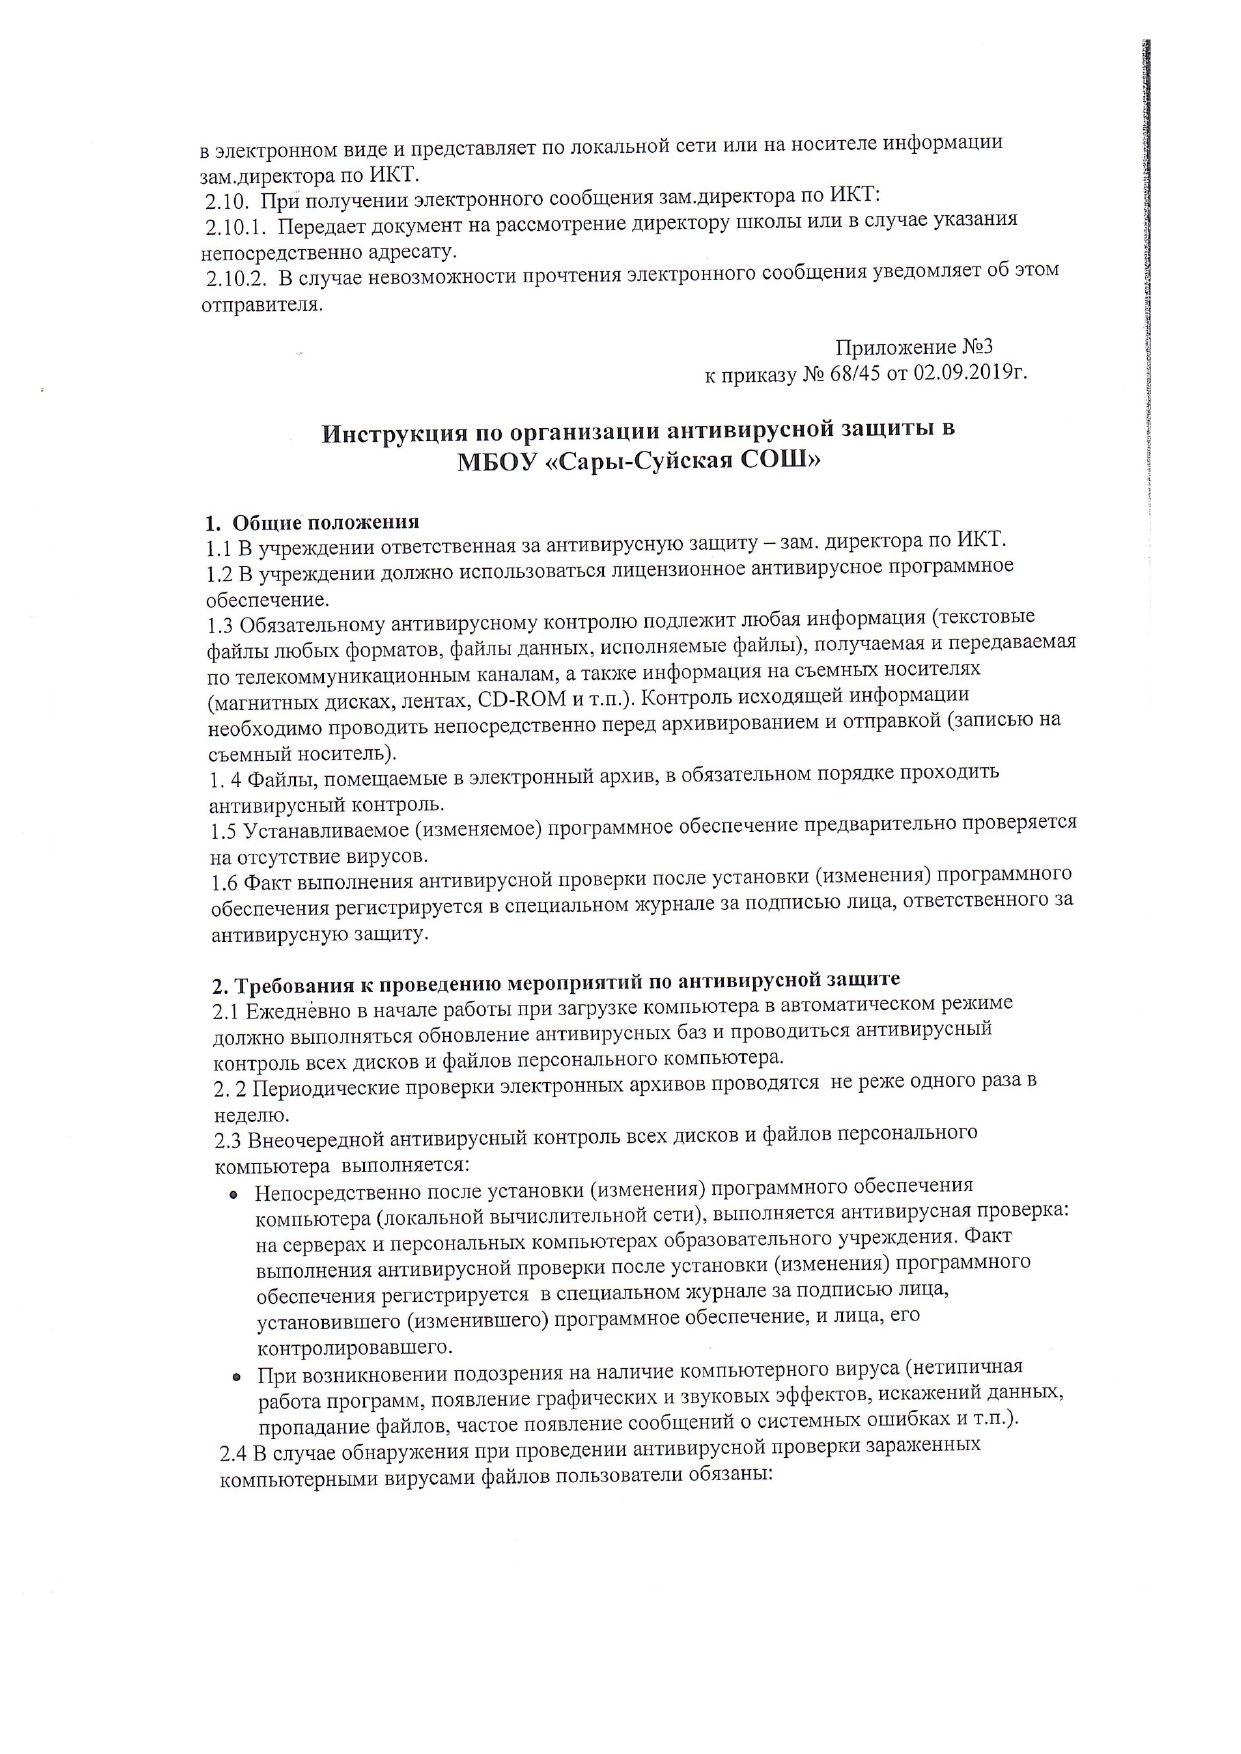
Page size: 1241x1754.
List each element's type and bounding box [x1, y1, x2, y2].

picture [14, 29, 1151, 1594]
